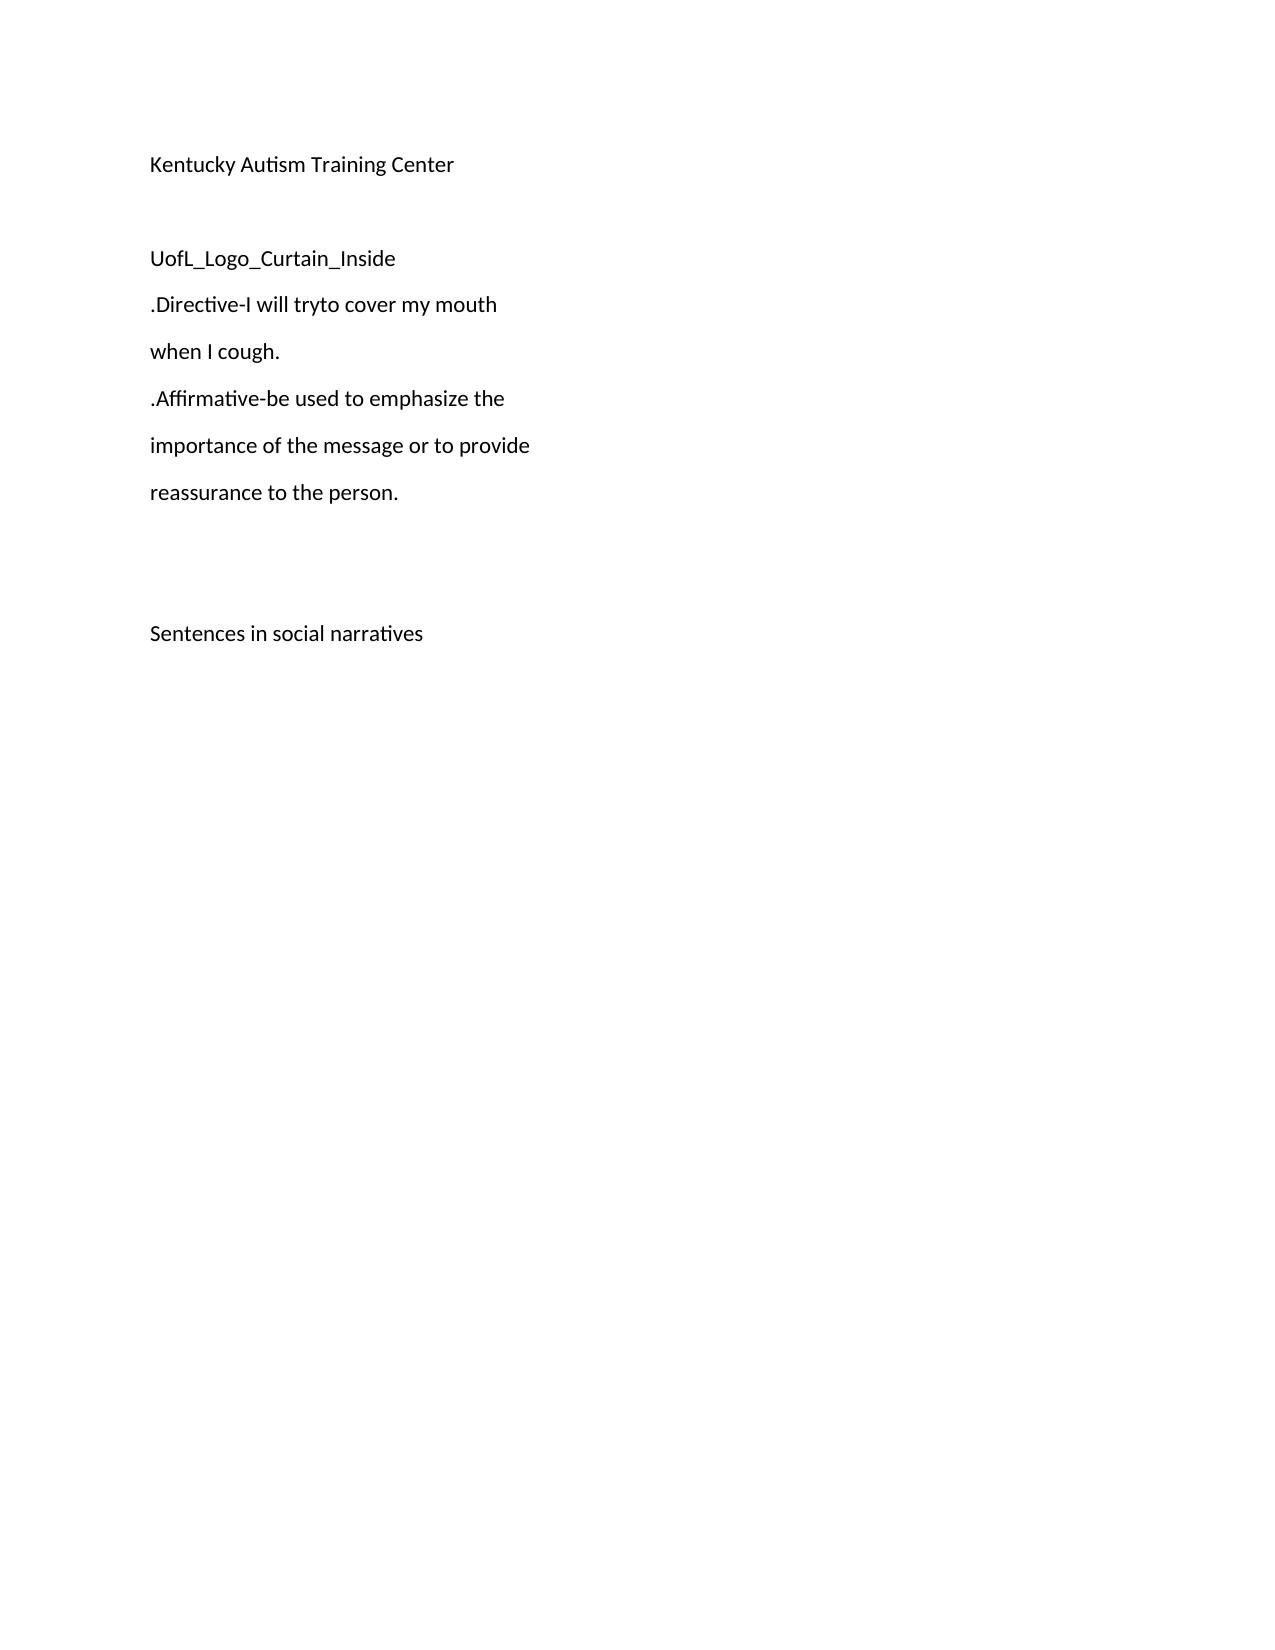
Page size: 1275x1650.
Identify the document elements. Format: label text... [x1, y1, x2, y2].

text Sentences in social narratives [150, 619, 1125, 647]
text UofL_Logo_Curtain_Inside [150, 244, 1125, 272]
text Kentucky Autism Training Center [150, 150, 1125, 178]
text .Directive-I will tryto cover my mouth [150, 291, 1125, 319]
text .Affirmative-be used to emphasize the [150, 384, 1125, 412]
text reassurance to the person. [150, 478, 1125, 506]
text importance of the message or to provide [150, 431, 1125, 459]
text when I cough. [150, 337, 1125, 366]
